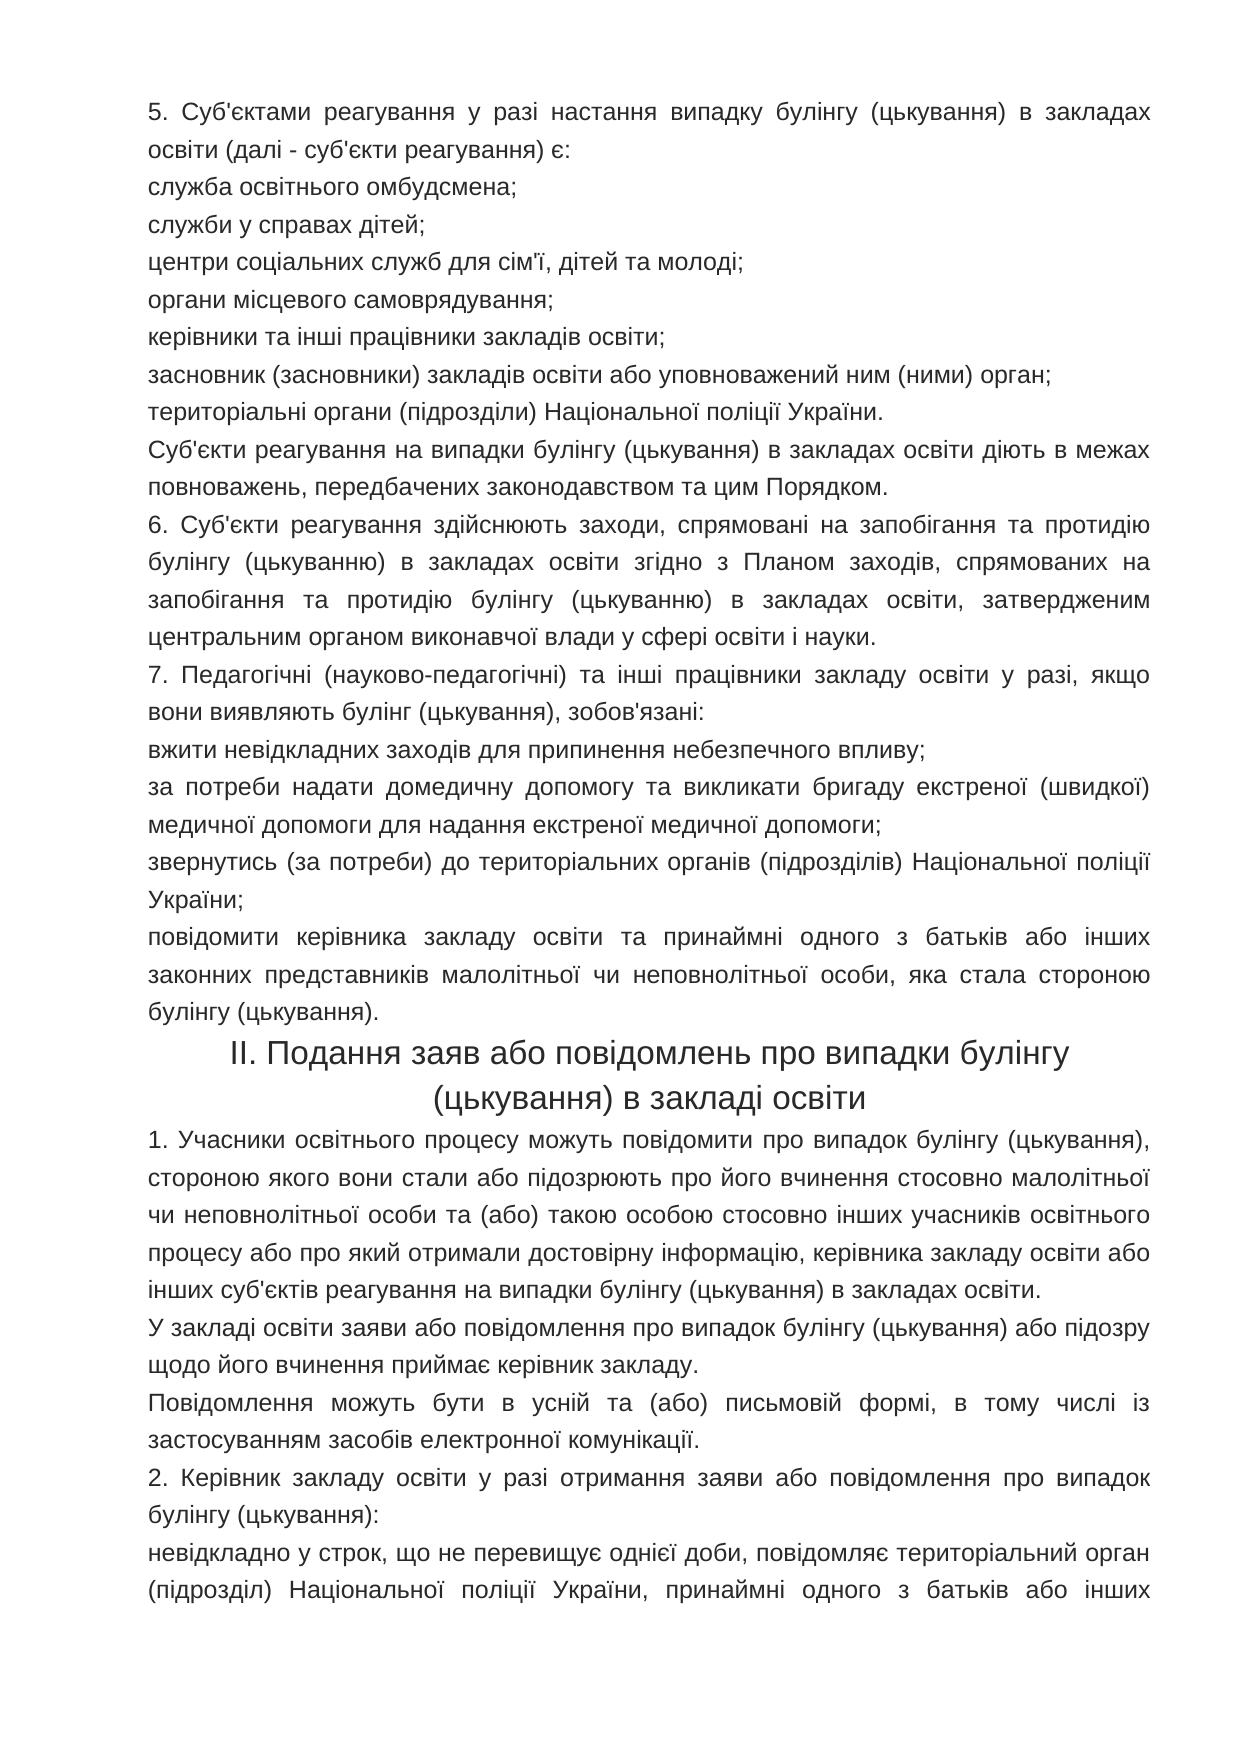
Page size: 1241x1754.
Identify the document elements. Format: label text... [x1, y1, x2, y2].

text керівники та інші працівники закладів освіти; [148, 313, 1152, 351]
text служби у справах дітей; [148, 201, 1152, 238]
text 2. Керівник закладу освіти у разі отримання заяви або повідомлення про випадок булінгу (цькування): [148, 1454, 1152, 1529]
text 1. Учасники освітнього процесу можуть повідомити про випадок булінгу (цькування), стороною якого вони стали або підозрюють про його вчинення стосовно малолітньої чи неповнолітньої особи та (або) такою особою стосовно інших учасників освітнього процесу або про який отримали достовірну інформацію, керівника закладу освіти або інших суб'єктів реагування на випадки булінгу (цькування) в закладах освіти. [148, 1117, 1152, 1304]
text 6. Суб'єкти реагування здійснюють заходи, спрямовані на запобігання та протидію булінгу (цькуванню) в закладах освіти згідно з Планом заходів, спрямованих на запобігання та протидію булінгу (цькуванню) в закладах освіти, затвердженим центральним органом виконавчої влади у сфері освіти і науки. [148, 501, 1152, 651]
text Повідомлення можуть бути в усній та (або) письмовій формі, в тому числі із застосуванням засобів електронної комунікації. [148, 1379, 1152, 1454]
text II. Подання заяв або повідомлень про випадки булінгу (цькування) в закладі освіти [148, 1026, 1152, 1117]
text за потреби надати домедичну допомогу та викликати бригаду екстреної (швидкої) медичної допомоги для надання екстреної медичної допомоги; [148, 763, 1152, 838]
text вжити невідкладних заходів для припинення небезпечного впливу; [148, 726, 1152, 763]
text Суб'єкти реагування на випадки булінгу (цькування) в закладах освіти діють в межах повноважень, передбачених законодавством та цим Порядком. [148, 426, 1152, 501]
text 7. Педагогічні (науково-педагогічні) та інші працівники закладу освіти у разі, якщо вони виявляють булінг (цькування), зобов'язані: [148, 651, 1152, 726]
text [148, 1529, 1152, 1604]
text органи місцевого самоврядування; [148, 276, 1152, 313]
text служба освітнього омбудсмена; [148, 163, 1152, 201]
text центри соціальних служб для сім'ї, дітей та молоді; [148, 238, 1152, 276]
text 5. Суб'єктами реагування у разі настання випадку булінгу (цькування) в закладах освіти (далі - суб'єкти реагування) є: [148, 88, 1152, 163]
text звернутись (за потреби) до територіальних органів (підрозділів) Національної поліції України; [148, 838, 1152, 913]
text засновник (засновники) закладів освіти або уповноважений ним (ними) орган; [148, 351, 1152, 388]
text повідомити керівника закладу освіти та принаймні одного з батьків або інших законних представників малолітньої чи неповнолітньої особи, яка стала стороною булінгу (цькування). [148, 913, 1152, 1026]
text У закладі освіти заяви або повідомлення про випадок булінгу (цькування) або підозру щодо його вчинення приймає керівник закладу. [148, 1304, 1152, 1379]
text територіальні органи (підрозділи) Національної поліції України. [148, 388, 1152, 426]
